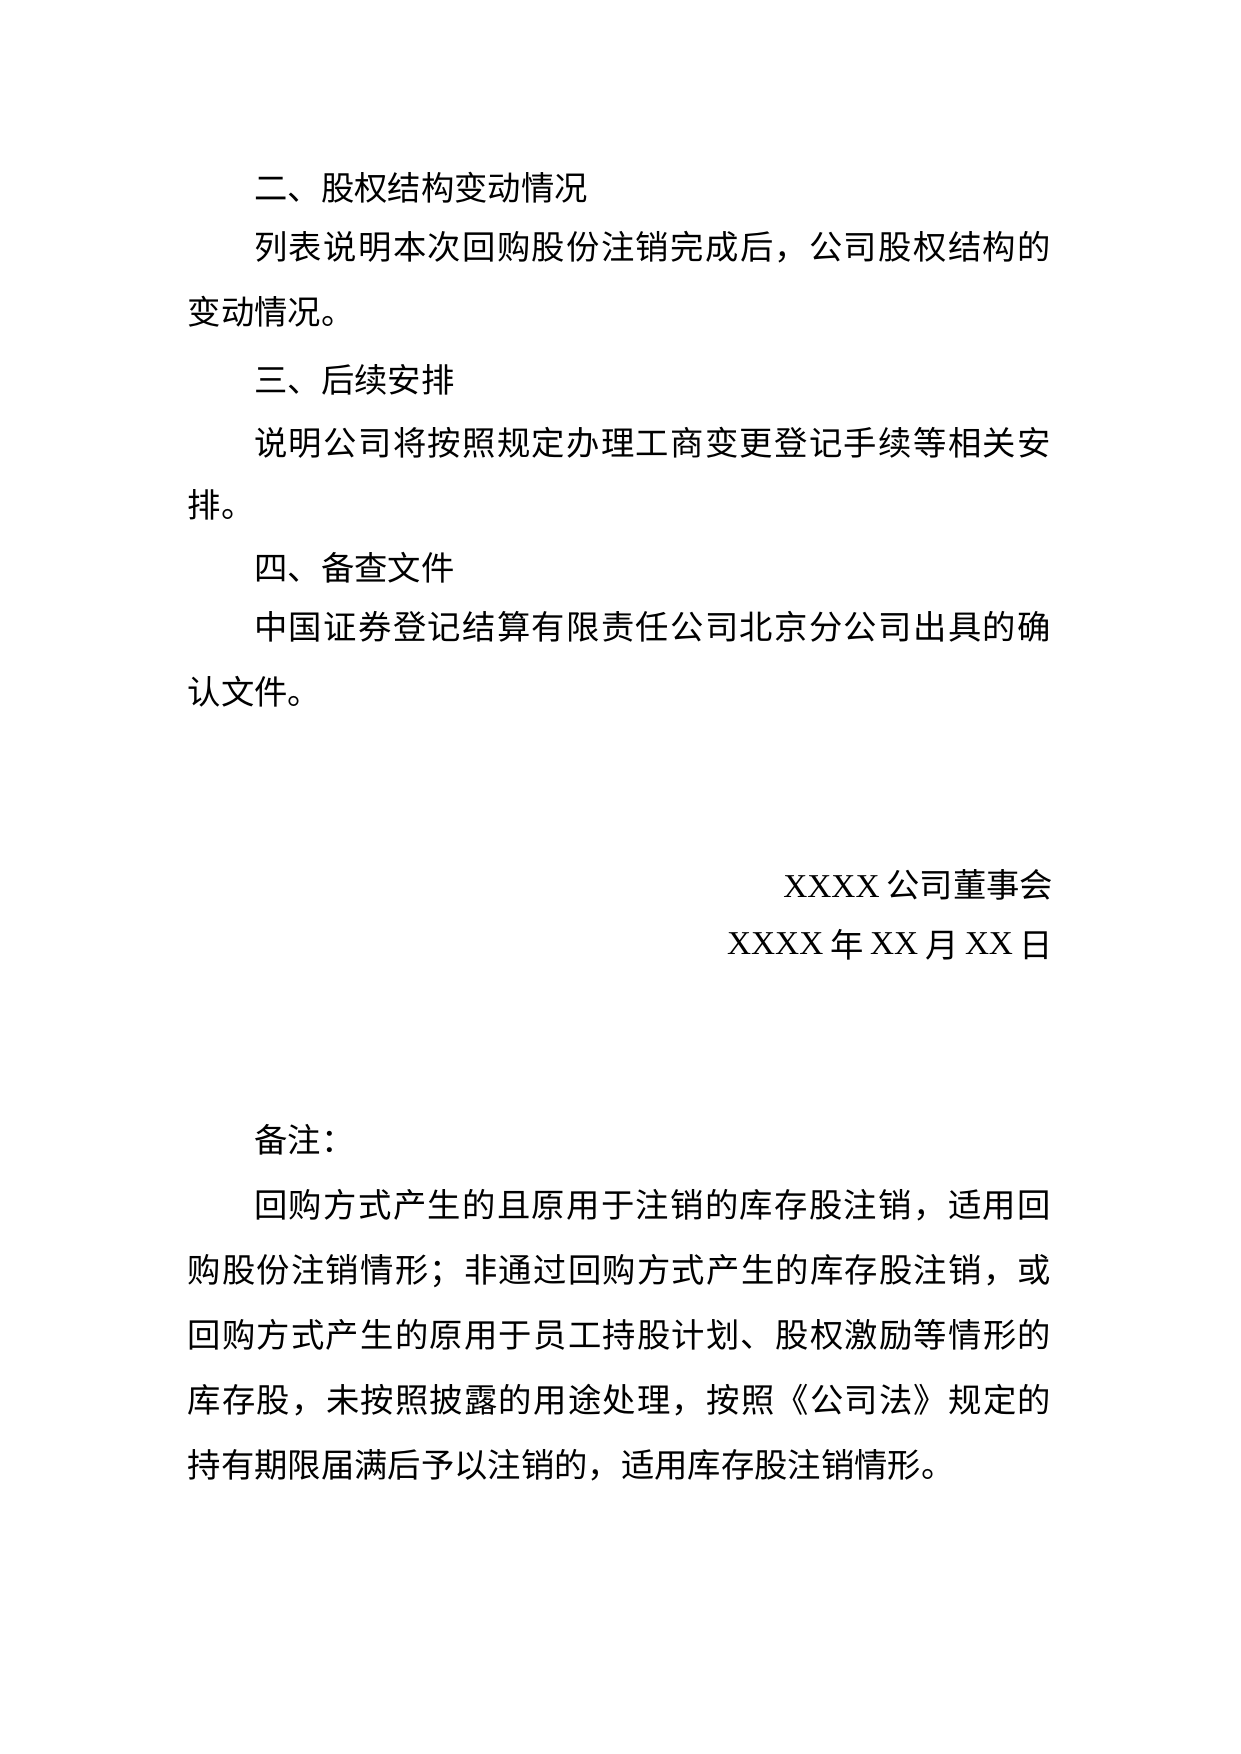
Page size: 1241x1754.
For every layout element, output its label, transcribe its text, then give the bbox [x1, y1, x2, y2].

text XXXX公司董事会 [225, 847, 1053, 910]
text 回购方式产生的且原用于注销的库存股注销，适用回购股份注销情形；非通过回购方式产生的库存股注销，或回购方式产生的原用于员工持股计划、股权激励等情形的库存股，未按照披露的用途处理，按照《公司法》规定的持有期限届满后予以注销的，适用库存股注销情形。 [187, 1170, 1053, 1495]
text 四、备查文件 [187, 530, 1053, 592]
text 备注： [187, 1105, 1053, 1170]
text 说明公司将按照规定办理工商变更登记手续等相关安排。 [187, 405, 1053, 530]
text 三、后续安排 [187, 342, 1053, 405]
text 列表说明本次回购股份注销完成后，公司股权结构的变动情况。 [187, 212, 1053, 342]
text 二、股权结构变动情况 [187, 150, 1053, 212]
text 中国证券登记结算有限责任公司北京分公司出具的确认文件。 [187, 592, 1053, 722]
text XXXX年XX月XX日 [187, 910, 1053, 975]
